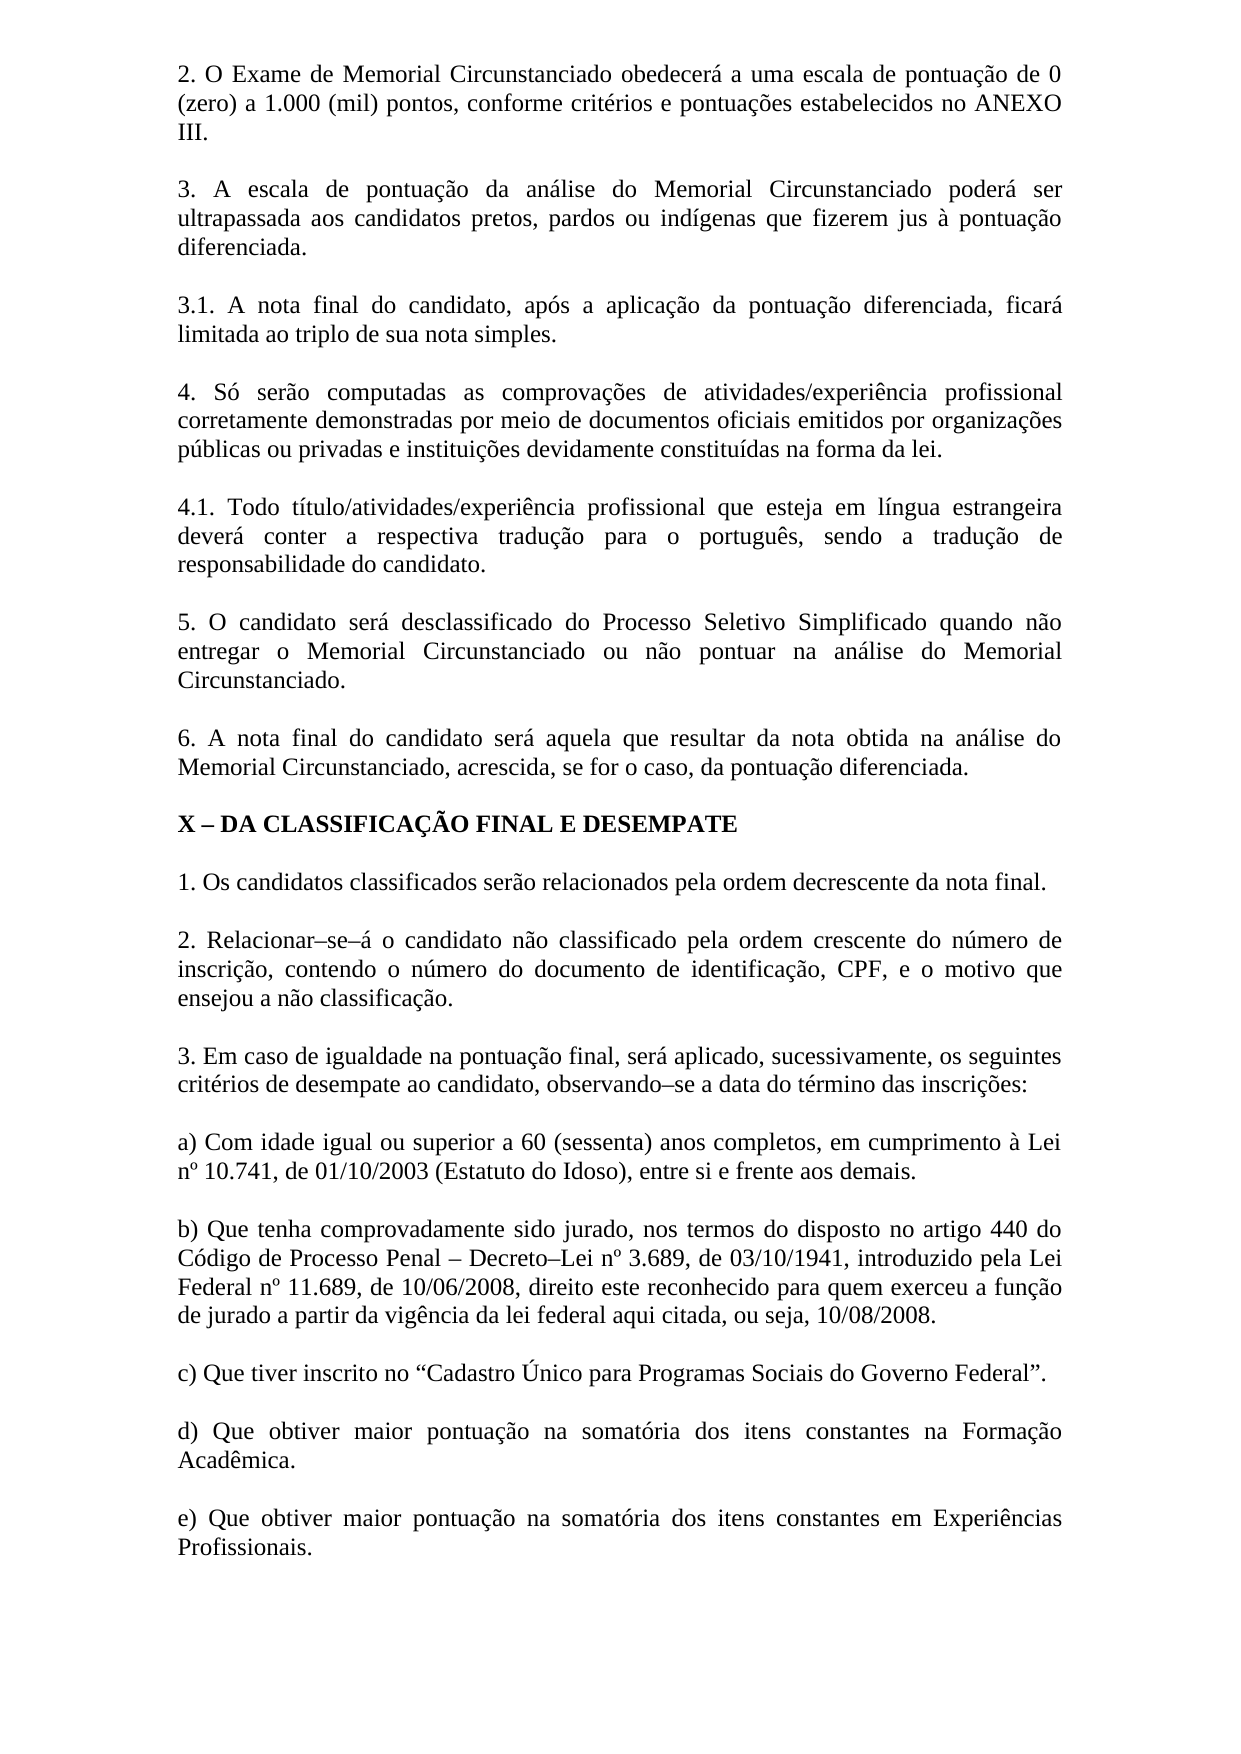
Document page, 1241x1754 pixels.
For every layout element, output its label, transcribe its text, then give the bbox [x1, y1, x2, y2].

text 3.1. A nota final do candidato, após a aplicação da pontuação diferenciada, ficará limitada ao triplo de sua nota simples. [177, 290, 1063, 347]
text b) Que tenha comprovadamente sido jurado, nos termos do disposto no artigo 440 do Código de Processo Penal – Decreto–Lei nº 3.689, de 03/10/1941, introduzido pela Lei Federal nº 11.689, de 10/06/2008, direito este reconhecido para quem exerceu a função de jurado a partir da vigência da lei federal aqui citada, ou seja, 10/08/2008. [177, 1214, 1063, 1329]
text 3. Em caso de igualdade na pontuação final, será aplicado, sucessivamente, os seguintes critérios de desempate ao candidato, observando–se a data do término das inscrições: [177, 1041, 1063, 1098]
text d) Que obtiver maior pontuação na somatória dos itens constantes na Formação Acadêmica. [177, 1416, 1063, 1474]
text 5. O candidato será desclassificado do Processo Seletivo Simplificado quando não entregar o Memorial Circunstanciado ou não pontuar na análise do Memorial Circunstanciado. [177, 607, 1063, 694]
text a) Com idade igual ou superior a 60 (sessenta) anos completos, em cumprimento à Lei nº 10.741, de 01/10/2003 (Estatuto do Idoso), entre si e frente aos demais. [177, 1127, 1063, 1185]
text c) Que tiver inscrito no “Cadastro Único para Programas Sociais do Governo Federal”. [177, 1358, 1063, 1387]
text 2. O Exame de Memorial Circunstanciado obedecerá a uma escala de pontuação de 0 (zero) a 1.000 (mil) pontos, conforme critérios e pontuações estabelecidos no ANEXO III. [177, 59, 1063, 145]
text X – DA CLASSIFICAÇÃO FINAL E DESEMPATE [177, 809, 1063, 838]
text 4.1. Todo título/atividades/experiência profissional que esteja em língua estrangeira deverá conter a respectiva tradução para o português, sendo a tradução de responsabilidade do candidato. [177, 492, 1063, 578]
text 2. Relacionar–se–á o candidato não classificado pela ordem crescente do número de inscrição, contendo o número do documento de identificação, CPF, e o motivo que ensejou a não classificação. [177, 925, 1063, 1012]
text 3. A escala de pontuação da análise do Memorial Circunstanciado poderá ser ultrapassada aos candidatos pretos, pardos ou indígenas que fizerem jus à pontuação diferenciada. [177, 174, 1063, 261]
text 4. Só serão computadas as comprovações de atividades/experiência profissional corretamente demonstradas por meio de documentos oficiais emitidos por organizações públicas ou privadas e instituições devidamente constituídas na forma da lei. [177, 377, 1063, 463]
text 6. A nota final do candidato será aquela que resultar da nota obtida na análise do Memorial Circunstanciado, acrescida, se for o caso, da pontuação diferenciada. [177, 723, 1063, 780]
text 1. Os candidatos classificados serão relacionados pela ordem decrescente da nota final. [177, 867, 1063, 896]
text e) Que obtiver maior pontuação na somatória dos itens constantes em Experiências Profissionais. [177, 1503, 1063, 1560]
